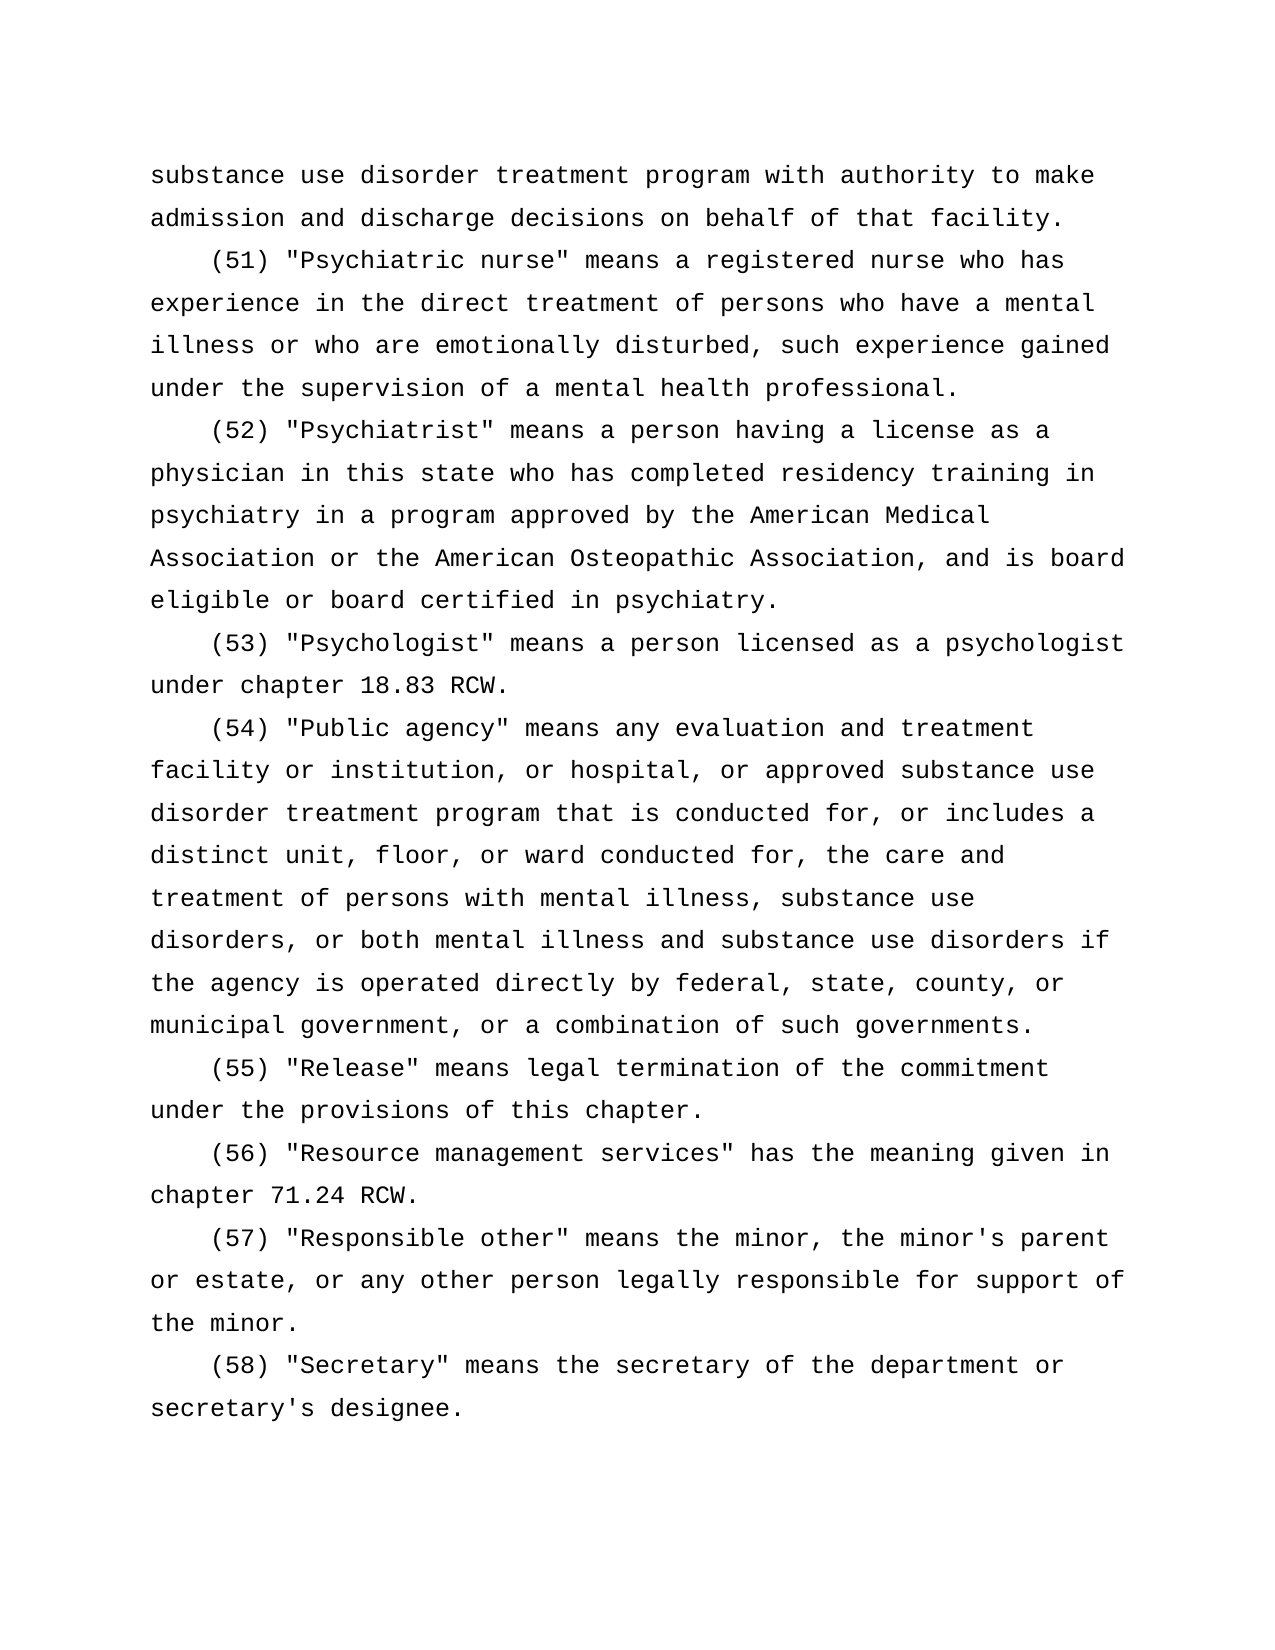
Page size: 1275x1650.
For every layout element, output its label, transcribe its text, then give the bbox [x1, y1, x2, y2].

text (52) "Psychiatrist" means a person having a license as a physician in this state who has completed residency training in psychiatry in a program approved by the American Medical Association or the American Osteopathic Association, and is board eligible or board certified in psychiatry. [150, 405, 1125, 617]
text (51) "Psychiatric nurse" means a registered nurse who has experience in the direct treatment of persons who have a mental illness or who are emotionally disturbed, such experience gained under the supervision of a mental health professional. [150, 235, 1125, 405]
text (56) "Resource management services" has the meaning given in chapter 71.24 RCW. [150, 1127, 1125, 1212]
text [150, 150, 1125, 235]
text (53) "Psychologist" means a person licensed as a psychologist under chapter 18.83 RCW. [150, 617, 1125, 702]
text (54) "Public agency" means any evaluation and treatment facility or institution, or hospital, or approved substance use disorder treatment program that is conducted for, or includes a distinct unit, floor, or ward conducted for, the care and treatment of persons with mental illness, substance use disorders, or both mental illness and substance use disorders if the agency is operated directly by federal, state, county, or municipal government, or a combination of such governments. [150, 702, 1125, 1042]
text (57) "Responsible other" means the minor, the minor's parent or estate, or any other person legally responsible for support of the minor. [150, 1212, 1125, 1340]
text (58) "Secretary" means the secretary of the department or secretary's designee. [150, 1340, 1125, 1425]
text (55) "Release" means legal termination of the commitment under the provisions of this chapter. [150, 1042, 1125, 1127]
